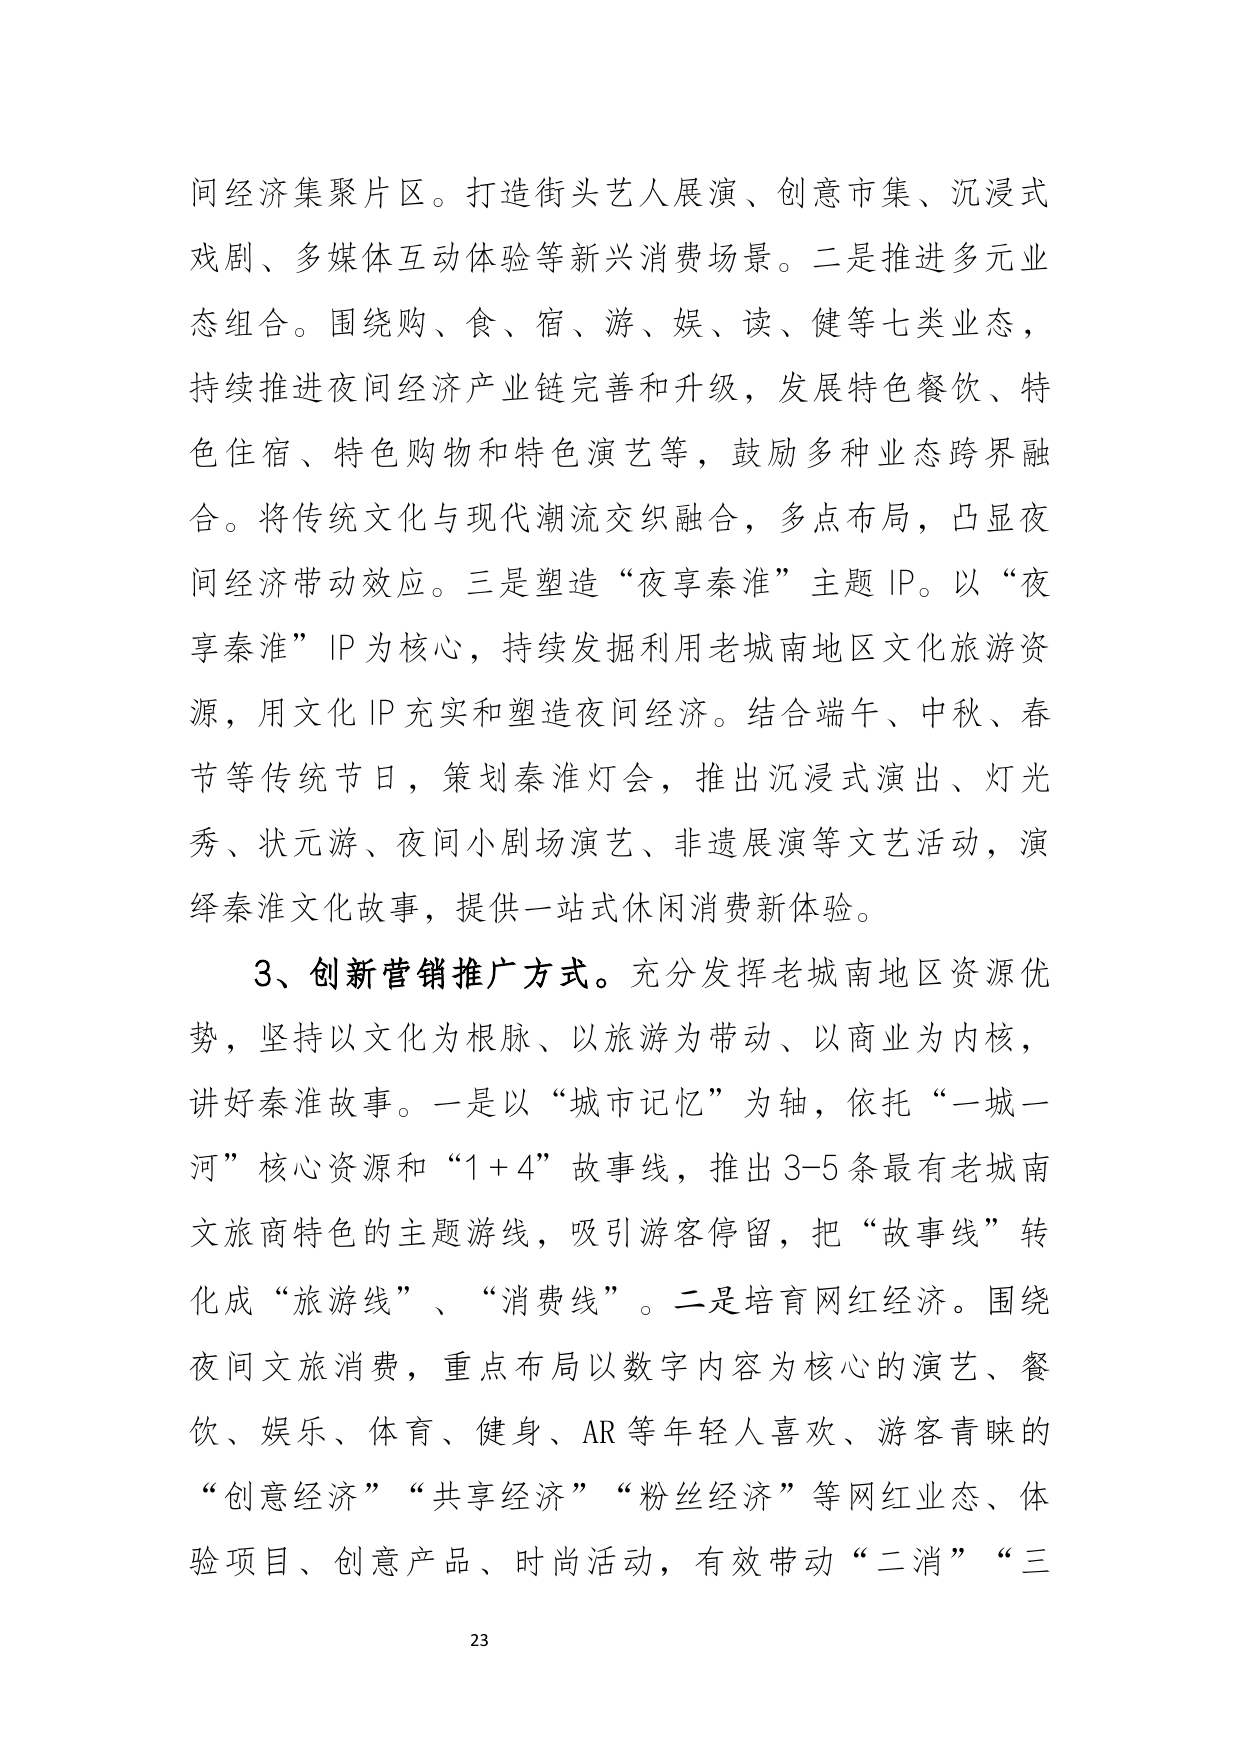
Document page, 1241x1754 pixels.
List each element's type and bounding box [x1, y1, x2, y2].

text [187, 162, 1053, 942]
text [187, 942, 1053, 1592]
